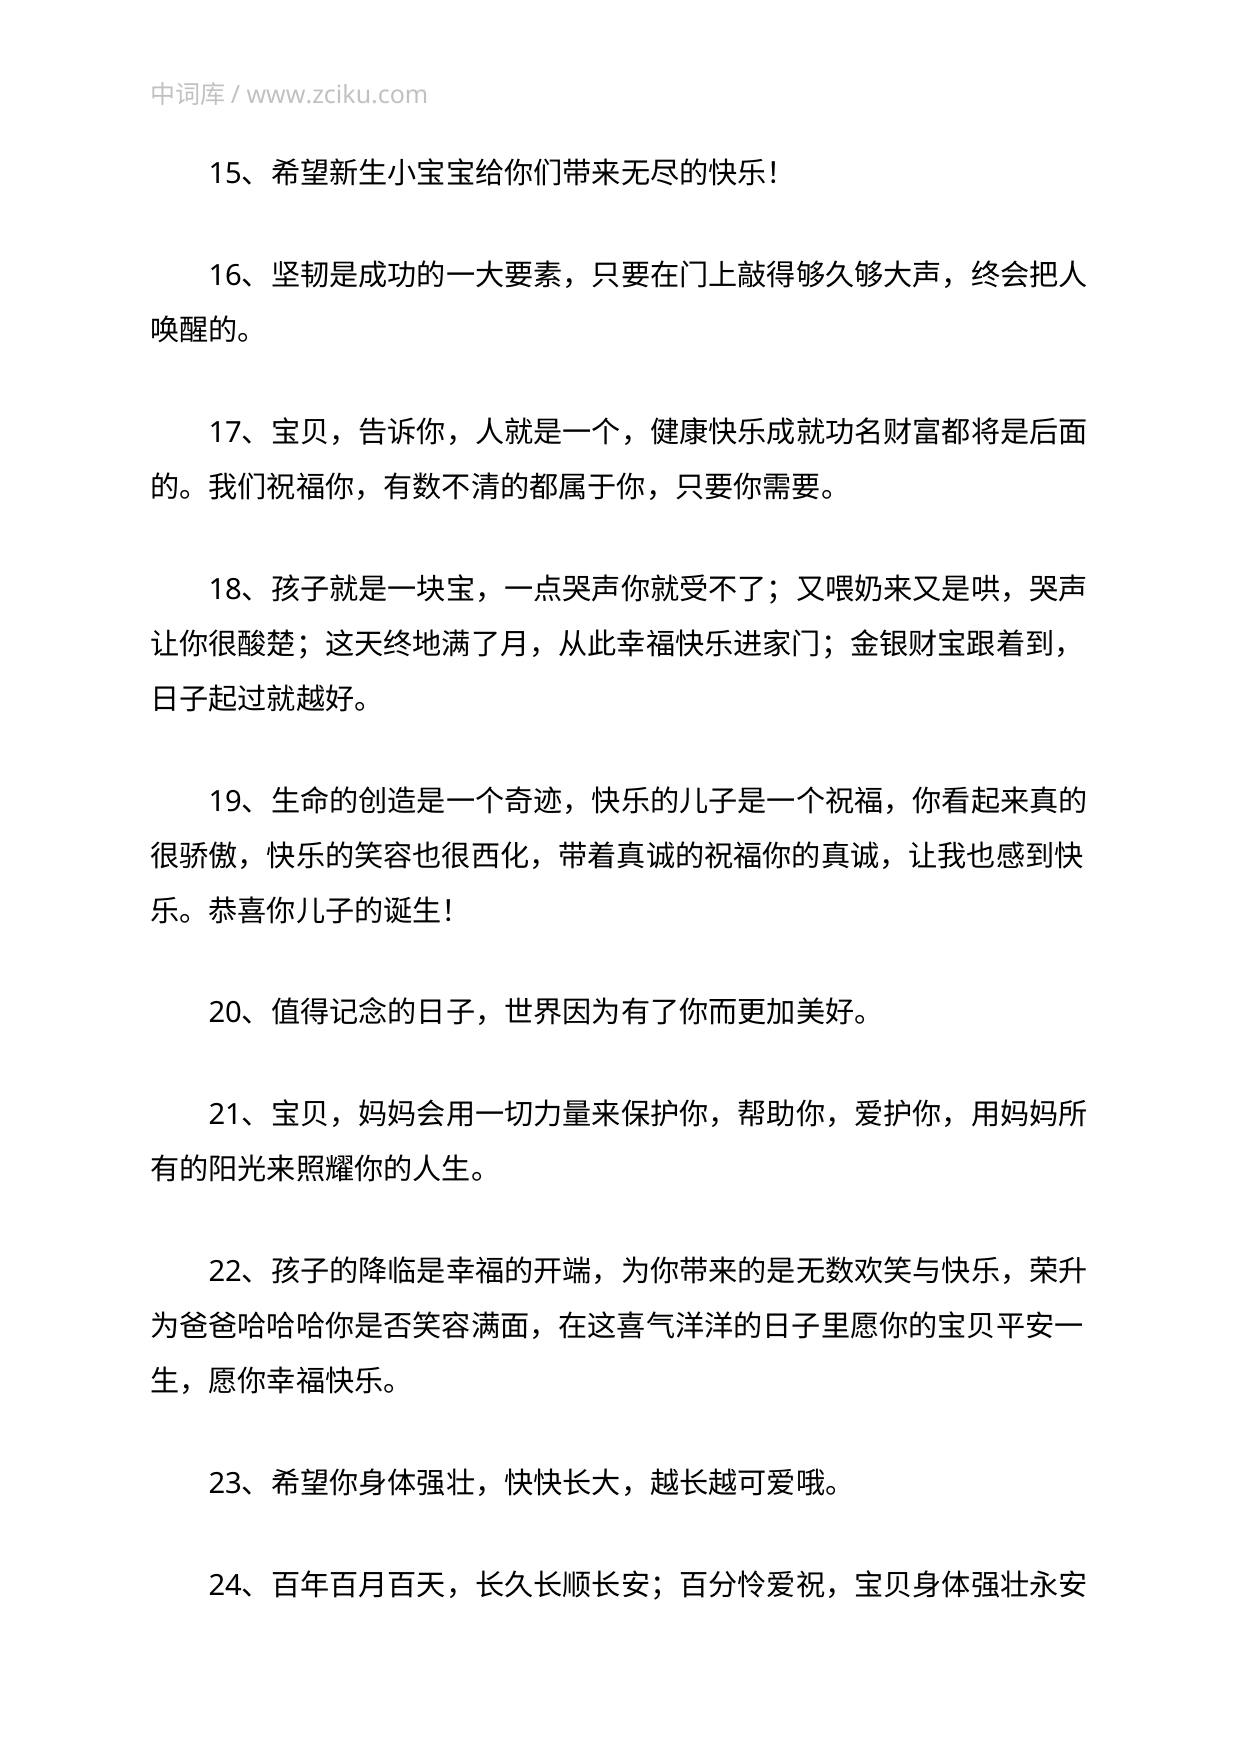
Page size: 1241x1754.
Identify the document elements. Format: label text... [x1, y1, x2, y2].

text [150, 1561, 1090, 1604]
text 23、希望你身体强壮，快快长大，越长越可爱哦。 [150, 1459, 1090, 1502]
text 21、宝贝，妈妈会用一切力量来保护你，帮助你，爱护你，用妈妈所有的阳光来照耀你的人生。 [150, 1091, 1090, 1188]
text 15、希望新生小宝宝给你们带来无尽的快乐！ [150, 150, 1090, 192]
text 22、孩子的降临是幸福的开端，为你带来的是无数欢笑与快乐，荣升为爸爸哈哈哈你是否笑容满面，在这喜气洋洋的日子里愿你的宝贝平安一生，愿你幸福快乐。 [150, 1248, 1090, 1400]
text 17、宝贝，告诉你，人就是一个，健康快乐成就功名财富都将是后面的。我们祝福你，有数不清的都属于你，只要你需要。 [150, 409, 1090, 506]
text 18、孩子就是一块宝，一点哭声你就受不了；又喂奶来又是哄，哭声让你很酸楚；这天终地满了月，从此幸福快乐进家门；金银财宝跟着到，日子起过就越好。 [150, 566, 1090, 718]
text 20、值得记念的日子，世界因为有了你而更加美好。 [150, 989, 1090, 1031]
text 19、生命的创造是一个奇迹，快乐的儿子是一个祝福，你看起来真的很骄傲，快乐的笑容也很西化，带着真诚的祝福你的真诚，让我也感到快乐。恭喜你儿子的诞生！ [150, 777, 1090, 929]
text 16、坚韧是成功的一大要素，只要在门上敲得够久够大声，终会把人唤醒的。 [150, 252, 1090, 349]
